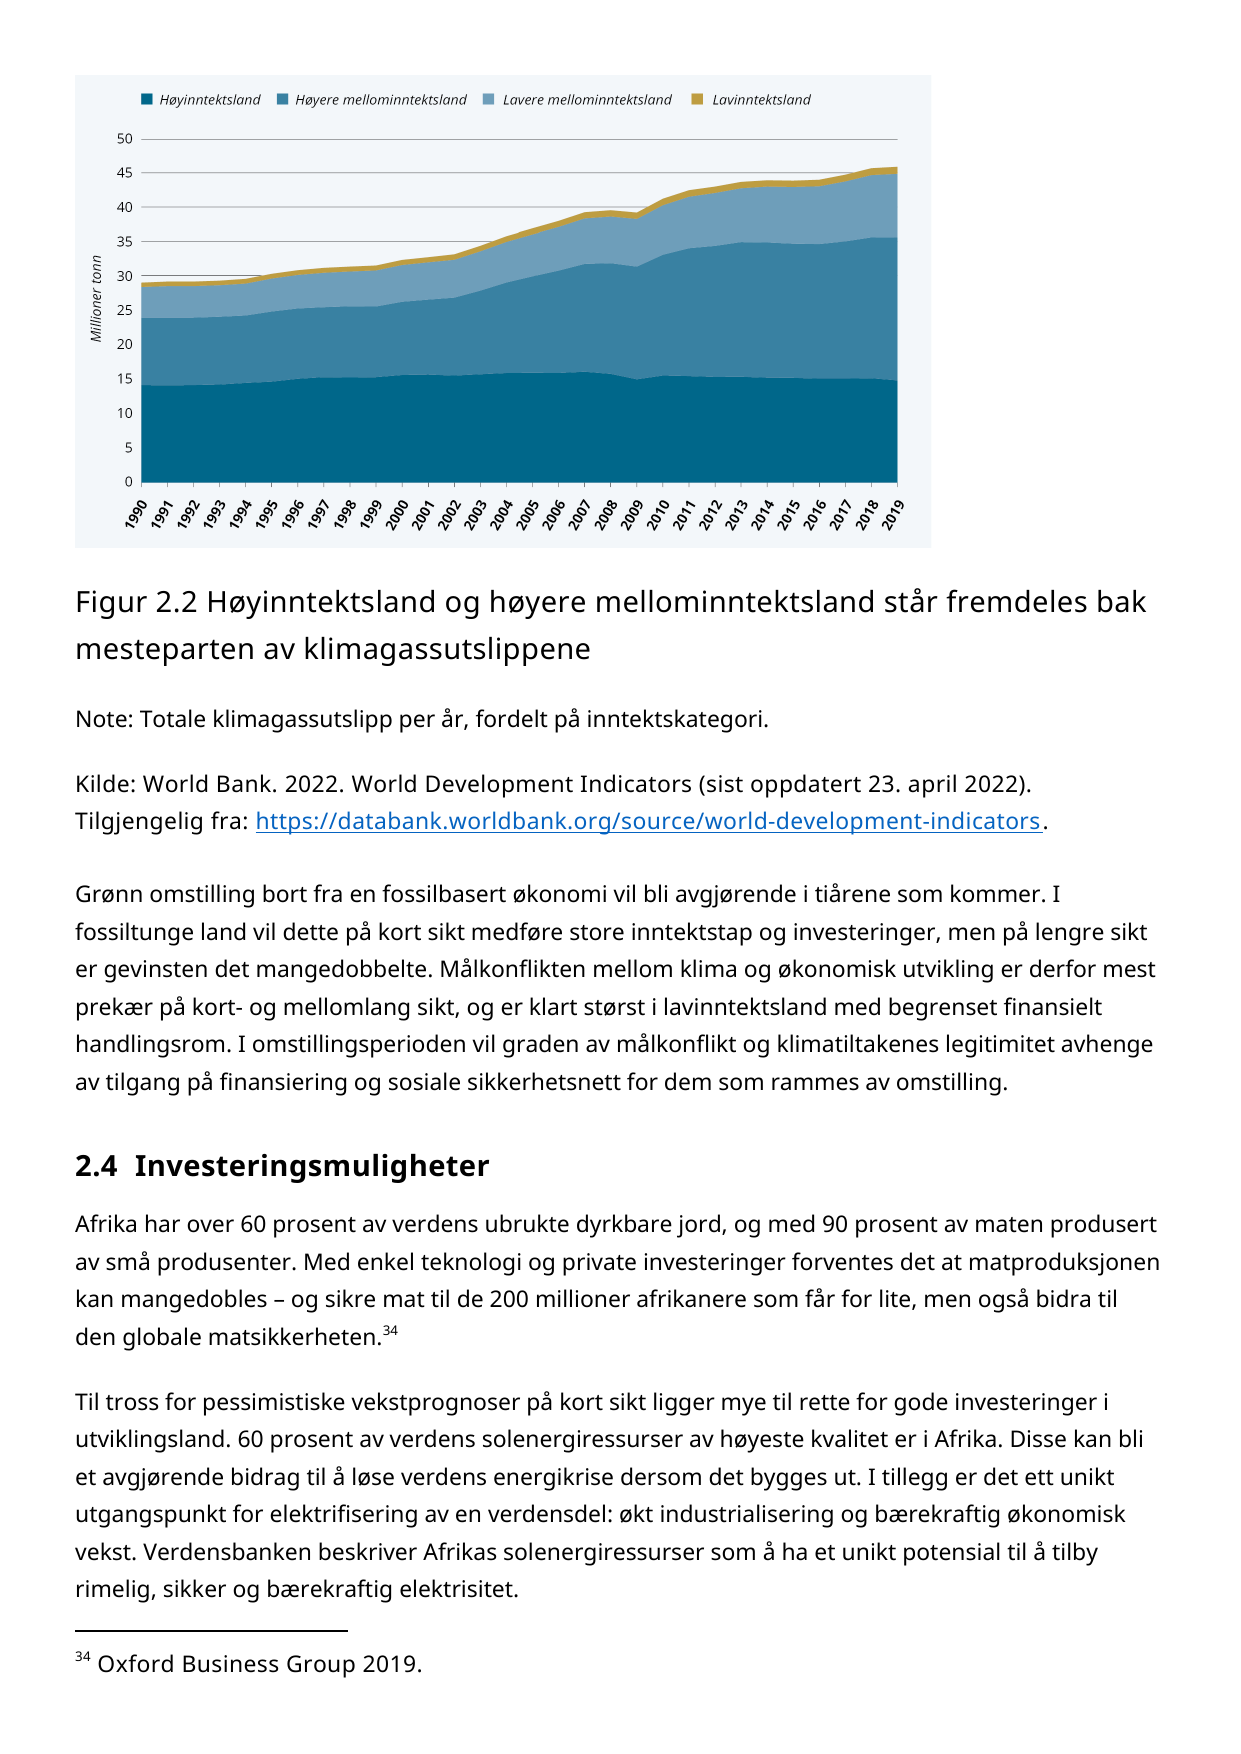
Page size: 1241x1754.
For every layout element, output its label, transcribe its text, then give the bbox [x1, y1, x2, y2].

text Grønn omstilling bort fra en fossilbasert økonomi vil bli avgjørende i tiårene som kommer. I fossiltunge land vil dette på kort sikt medføre store inntektstap og investeringer, men på lengre sikt er gevinsten det mangedobbelte. Målkonflikten mellom klima og økonomisk utvikling er derfor mest prekær på kort- og mellomlang sikt, og er klart størst i lavinntektsland med begrenset finansielt handlingsrom. I omstillingsperioden vil graden av målkonflikt og klimatiltakenes legitimitet avhenge av tilgang på finansiering og sosiale sikkerhetsnett for dem som rammes av omstilling. [75, 878, 1165, 1097]
picture [75, 75, 932, 548]
text Kilde: World Bank. 2022. World Development Indicators (sist oppdatert 23. april 2022). Tilgjengelig fra: https://databank.worldbank.org/source/world-development-indicators. [75, 768, 1165, 836]
text Note: Totale klimagassutslipp per år, fordelt på inntektskategori. [75, 703, 1165, 734]
text Høyinntektsland og høyere mellominntektsland står fremdeles bak mesteparten av klimagassutslippene [75, 581, 1165, 668]
text Til tross for pessimistiske vekstprognoser på kort sikt ligger mye til rette for gode investeringer i utviklingsland. 60 prosent av verdens solenergiressurser av høyeste kvalitet er i Afrika. Disse kan bli et avgjørende bidrag til å løse verdens energikrise dersom det bygges ut. I tillegg er det ett unikt utgangspunkt for elektrifisering av en verdensdel: økt industrialisering og bærekraftig økonomisk vekst. Verdensbanken beskriver Afrikas solenergiressurser som å ha et unikt potensial til å tilby rimelig, sikker og bærekraftig elektrisitet. [75, 1386, 1165, 1604]
text Afrika har over 60 prosent av verdens ubrukte dyrkbare jord, og med 90 prosent av maten produsert av små produsenter. Med enkel teknologi og private investeringer forventes det at matproduksjonen kan mangedobles – og sikre mat til de 200 millioner afrikanere som får for lite, men også bidra til den globale matsikkerheten. [75, 1208, 1165, 1352]
subtitle Investeringsmuligheter [75, 1145, 1165, 1184]
